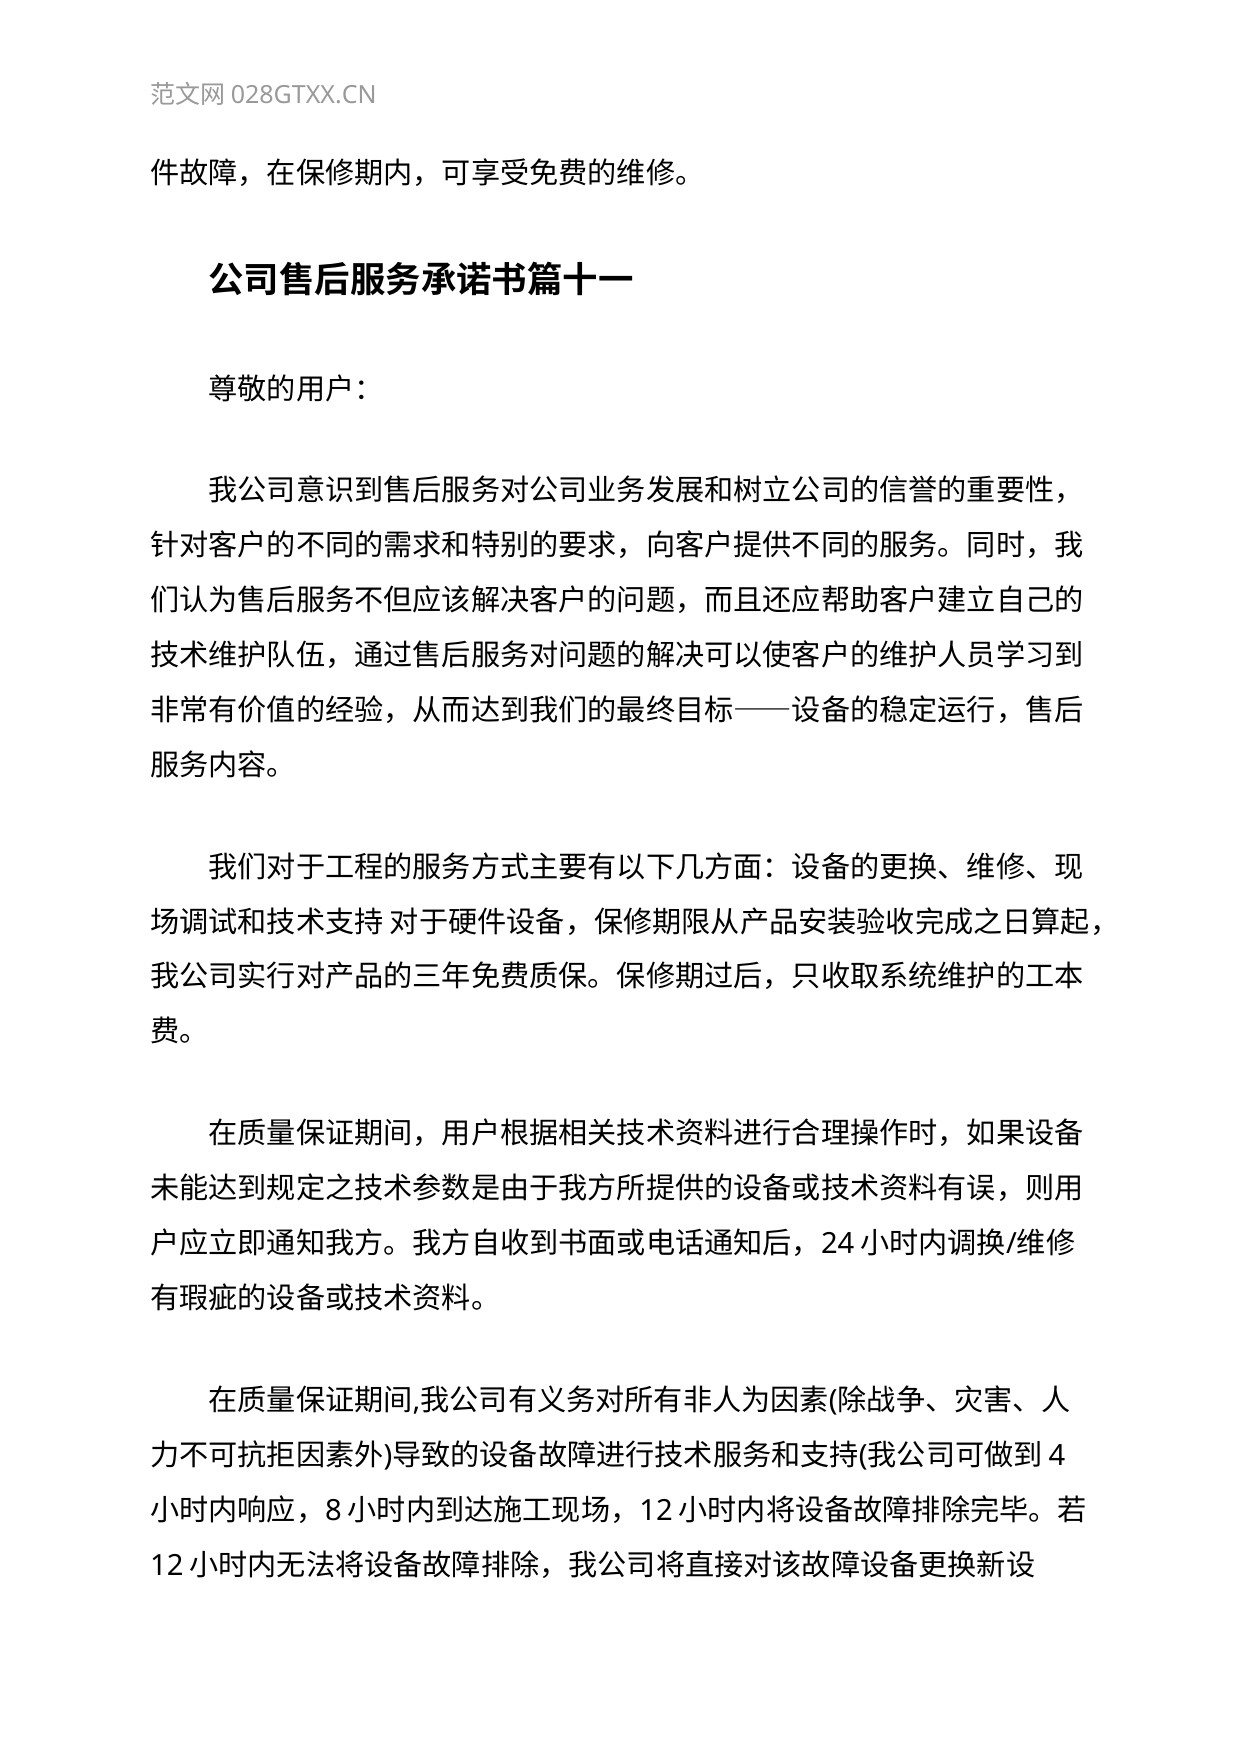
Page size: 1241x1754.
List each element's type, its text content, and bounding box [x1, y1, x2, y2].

text 在质量保证期间，用户根据相关技术资料进行合理操作时，如果设备未能达到规定之技术参数是由于我方所提供的设备或技术资料有误，则用户应立即通知我方。我方自收到书面或电话通知后，24小时内调换/维修有瑕疵的设备或技术资料。 [150, 1110, 1090, 1317]
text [150, 1376, 1090, 1584]
text 公司售后服务承诺书篇十一 [150, 252, 1090, 303]
text 我们对于工程的服务方式主要有以下几方面：设备的更换、维修、现场调试和技术支持 对于硬件设备，保修期限从产品安装验收完成之日算起，我公司实行对产品的三年免费质保。保修期过后，只收取系统维护的工本费。 [150, 843, 1090, 1050]
text 我公司意识到售后服务对公司业务发展和树立公司的信誉的重要性，针对客户的不同的需求和特别的要求，向客户提供不同的服务。同时，我们认为售后服务不但应该解决客户的问题，而且还应帮助客户建立自己的技术维护队伍，通过售后服务对问题的解决可以使客户的维护人员学习到非常有价值的经验，从而达到我们的最终目标——设备的稳定运行，售后服务内容。 [150, 467, 1090, 784]
text 尊敬的用户： [150, 365, 1090, 407]
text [150, 150, 1090, 192]
